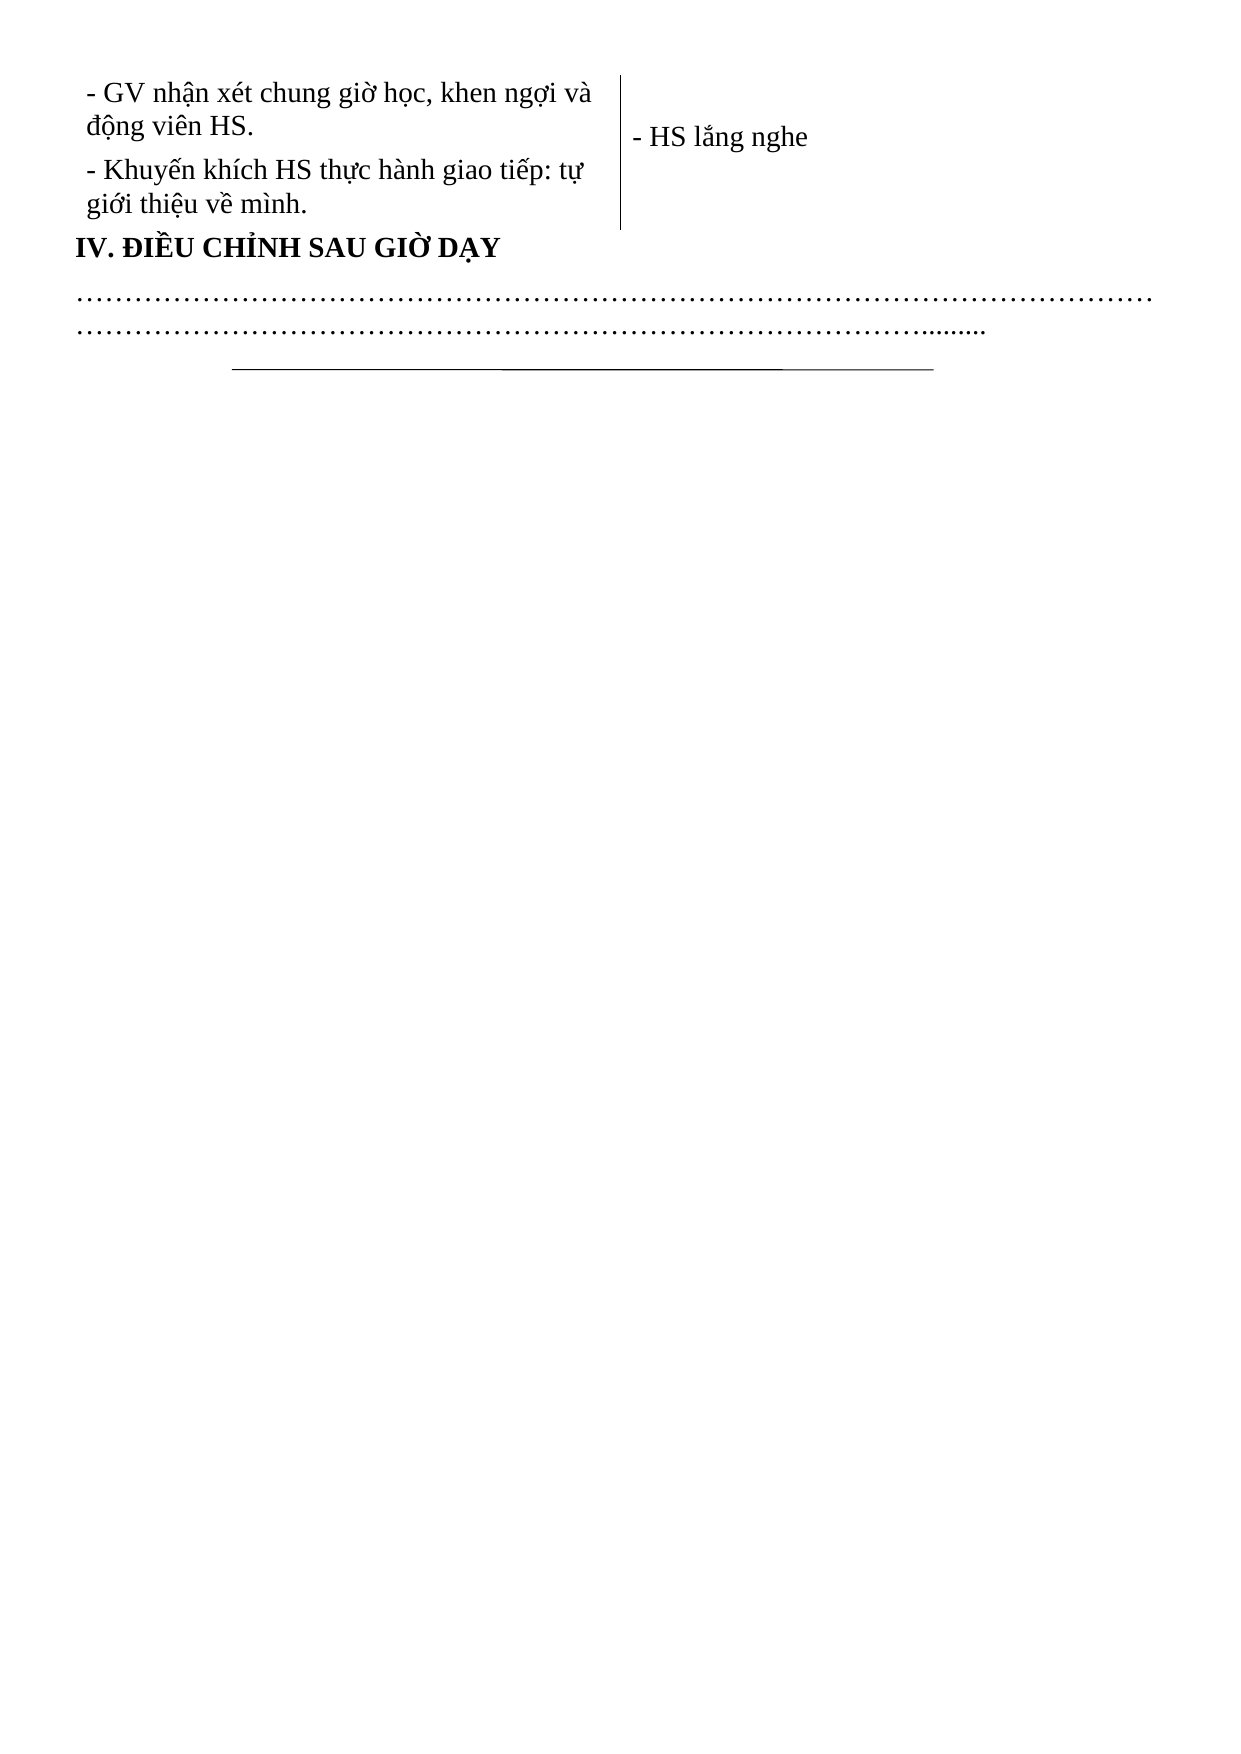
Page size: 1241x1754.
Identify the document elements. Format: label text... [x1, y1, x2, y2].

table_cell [75, 75, 620, 230]
text ………………………………………………………………………………………………………………………………………………………………………………......... [75, 274, 1165, 341]
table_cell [621, 75, 1106, 230]
text IV. ĐIỀU CHỈNH SAU GIỜ DẠY [75, 230, 1165, 263]
